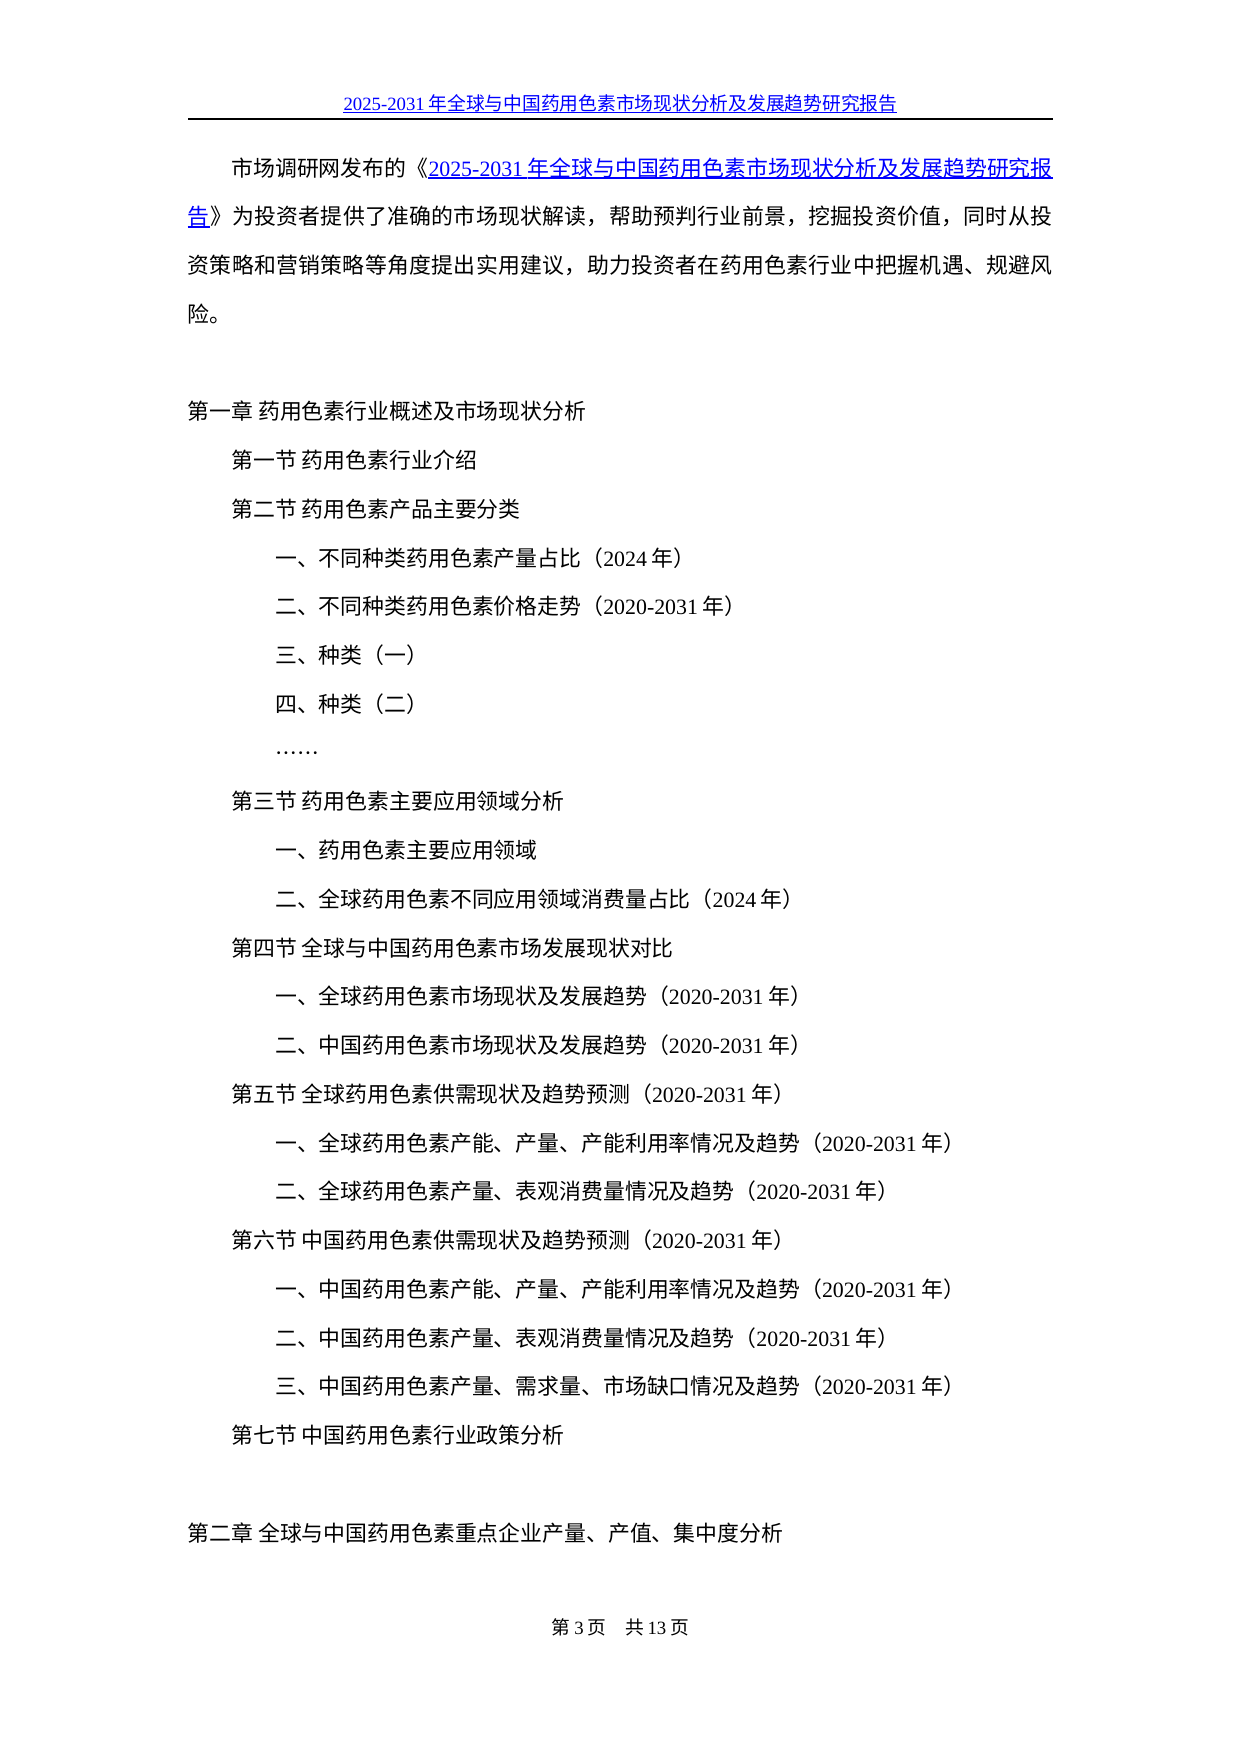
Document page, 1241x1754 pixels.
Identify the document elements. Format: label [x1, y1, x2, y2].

text [187, 150, 1053, 1548]
